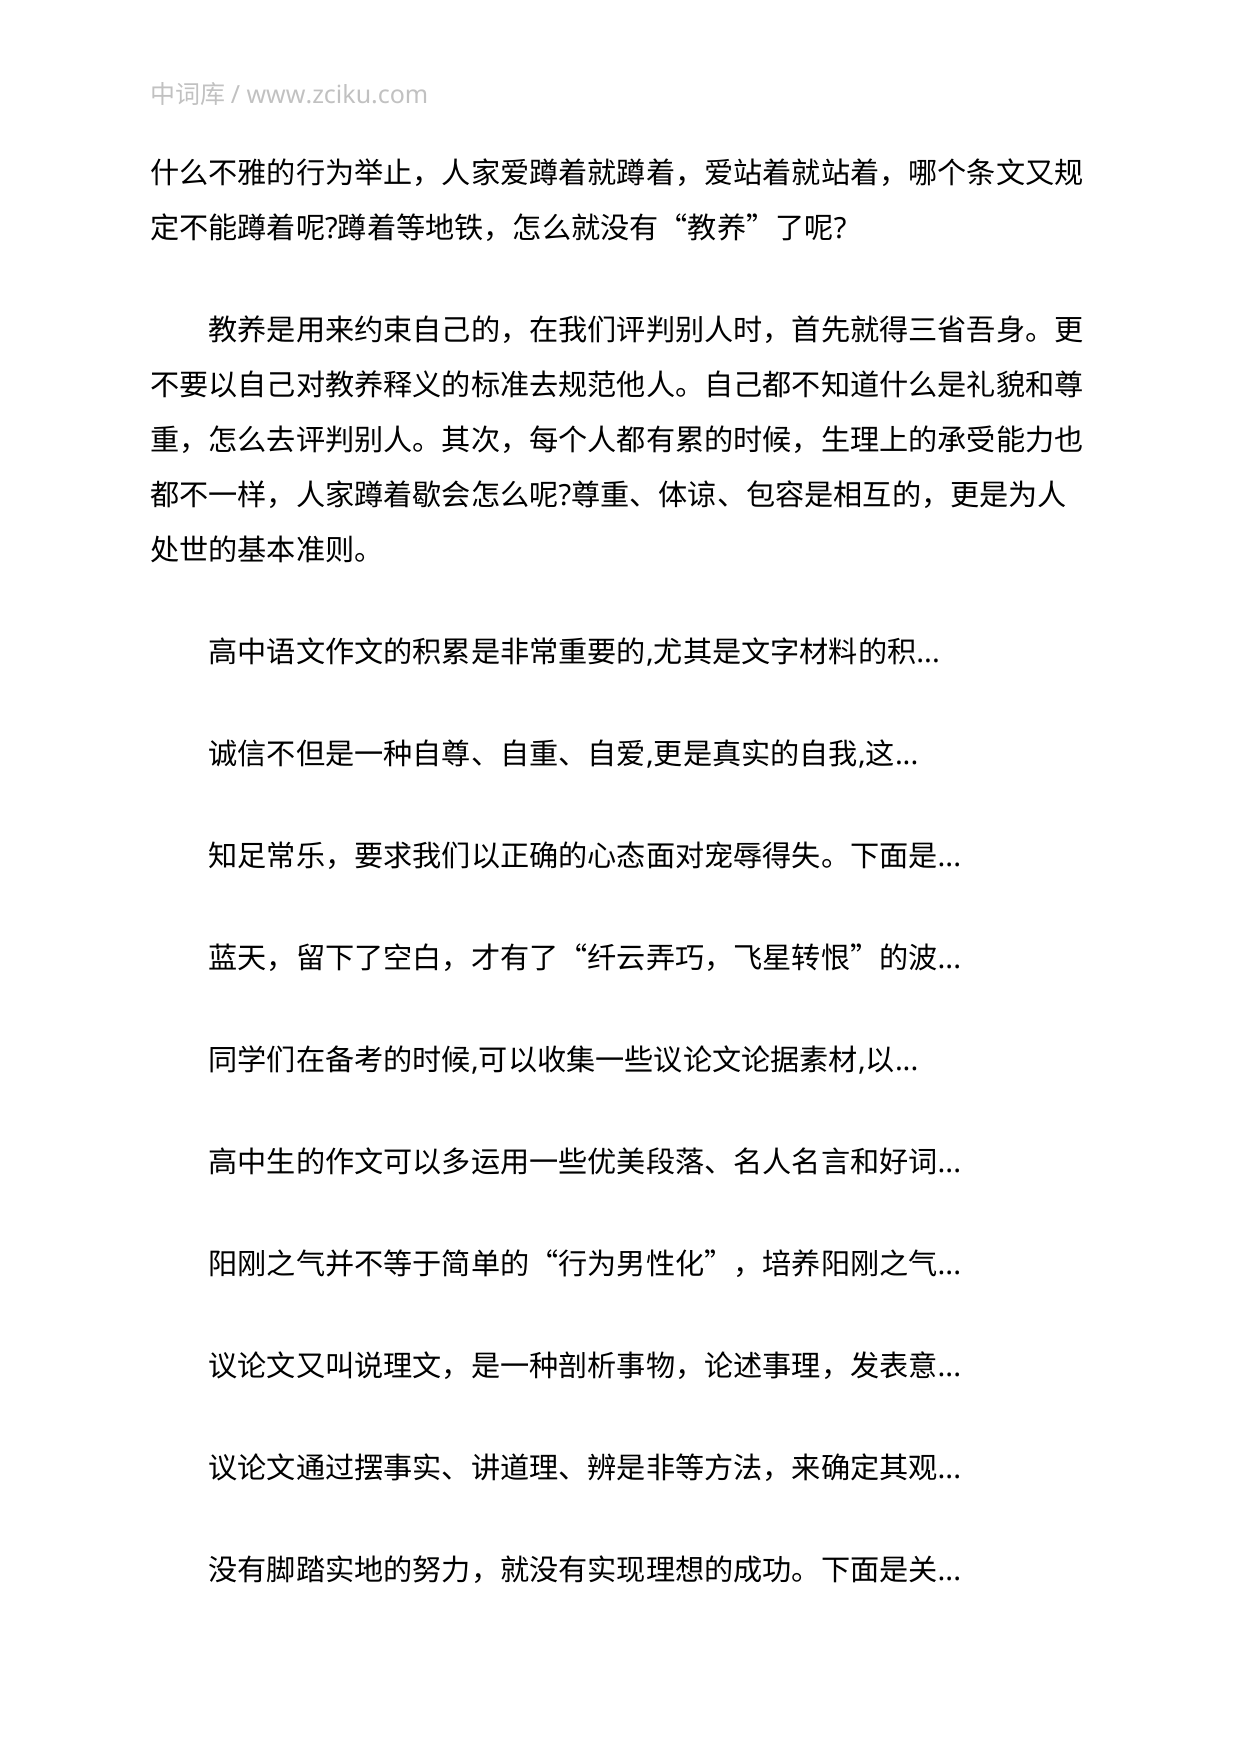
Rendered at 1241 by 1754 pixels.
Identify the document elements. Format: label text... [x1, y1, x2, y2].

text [150, 150, 1090, 247]
text 同学们在备考的时候,可以收集一些议论文论据素材,以... [150, 1036, 1090, 1079]
text 知足常乐，要求我们以正确的心态面对宠辱得失。下面是... [150, 832, 1090, 875]
text 蓝天，留下了空白，才有了“纤云弄巧，飞星转恨”的波... [150, 934, 1090, 977]
text 高中生的作文可以多运用一些优美段落、名人名言和好词... [150, 1138, 1090, 1181]
text 教养是用来约束自己的，在我们评判别人时，首先就得三省吾身。更不要以自己对教养释义的标准去规范他人。自己都不知道什么是礼貌和尊重，怎么去评判别人。其次，每个人都有累的时候，生理上的承受能力也都不一样，人家蹲着歇会怎么呢?尊重、体谅、包容是相互的，更是为人处世的基本准则。 [150, 307, 1090, 569]
text 议论文又叫说理文，是一种剖析事物，论述事理，发表意... [150, 1342, 1090, 1384]
text 没有脚踏实地的努力，就没有实现理想的成功。下面是关... [150, 1546, 1090, 1588]
text 诚信不但是一种自尊、自重、自爱,更是真实的自我,这... [150, 730, 1090, 773]
text 高中语文作文的积累是非常重要的,尤其是文字材料的积... [150, 628, 1090, 671]
text 议论文通过摆事实、讲道理、辨是非等方法，来确定其观... [150, 1444, 1090, 1487]
text 阳刚之气并不等于简单的“行为男性化”，培养阳刚之气... [150, 1240, 1090, 1283]
